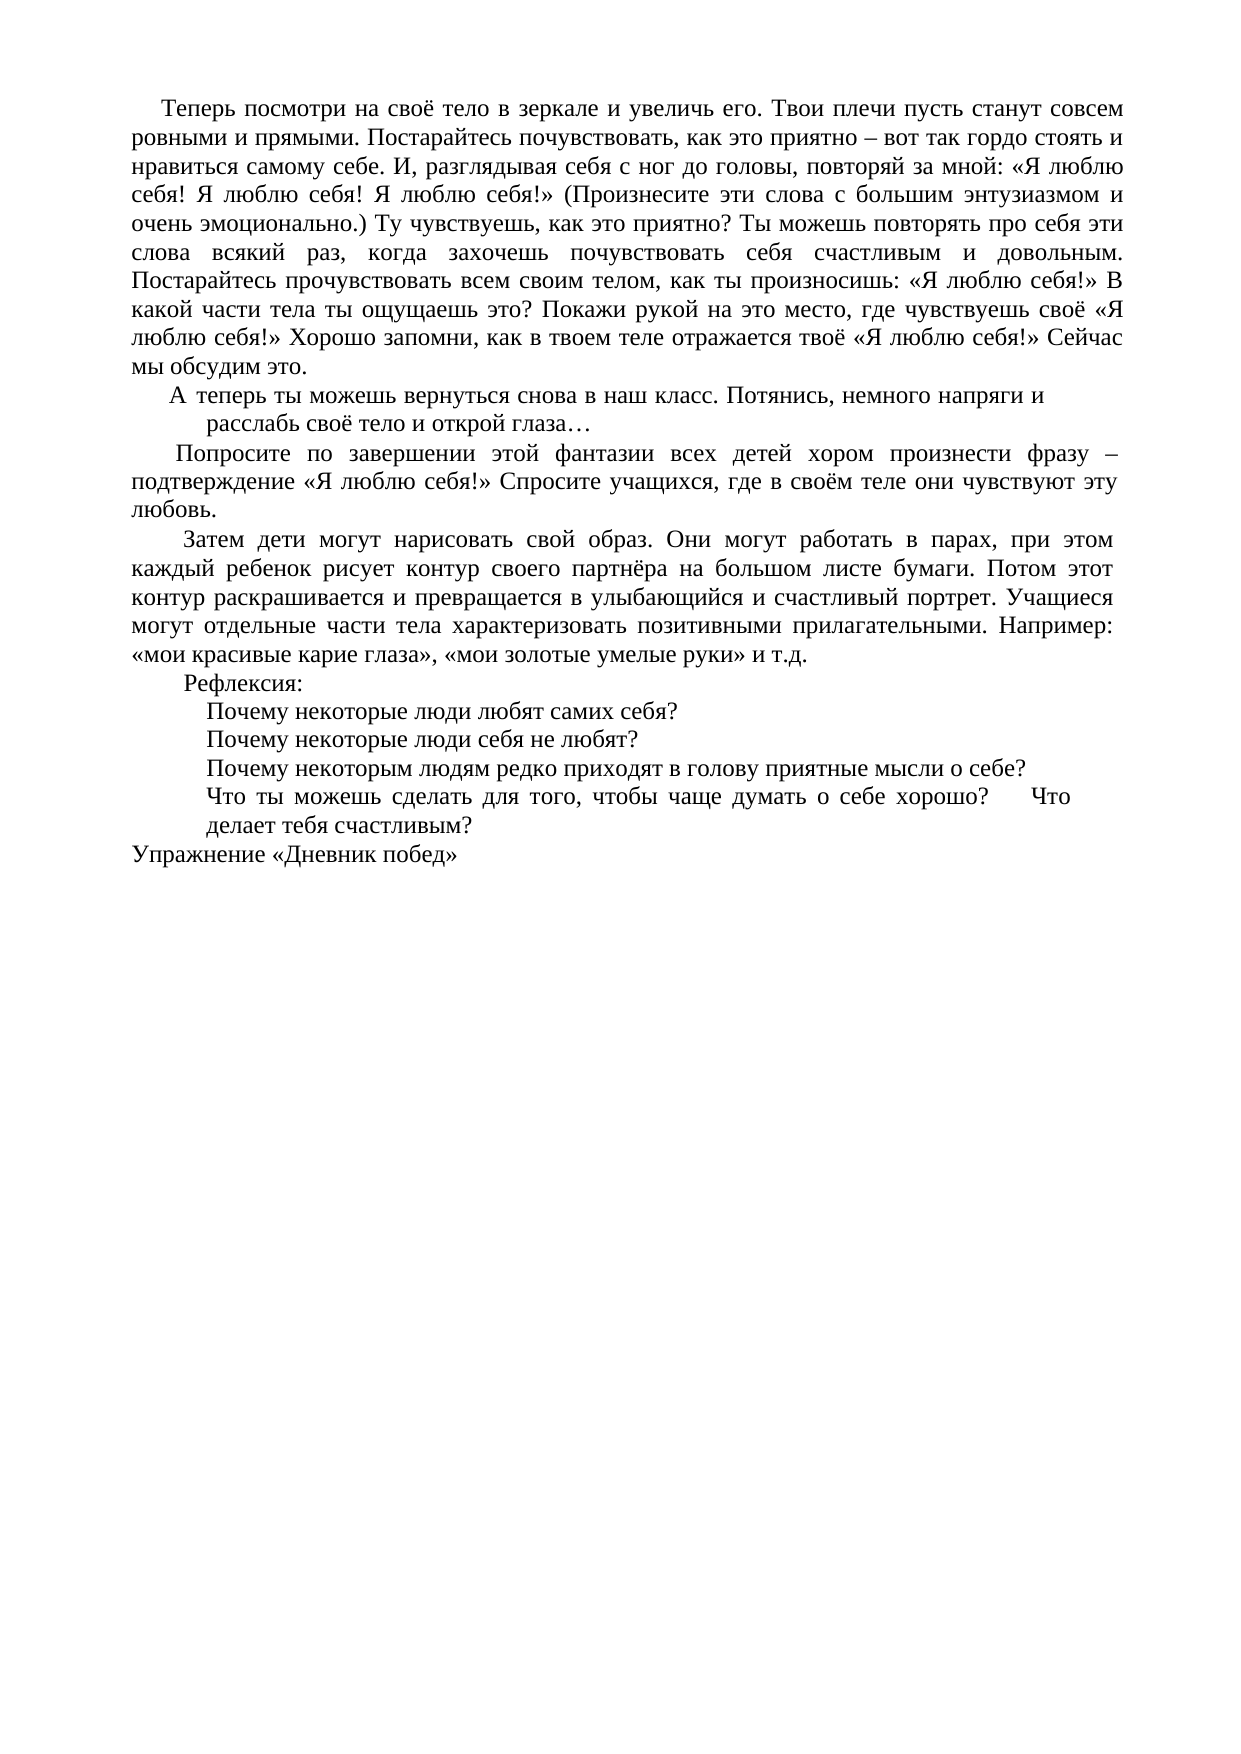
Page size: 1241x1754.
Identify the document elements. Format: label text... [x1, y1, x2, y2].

text Почему некоторым людям редко приходят в голову приятные мысли о себе? [206, 753, 1093, 782]
text Попросите по завершении этой фантазии всех детей хором произнести фразу – подтверждение «Я люблю себя!» Спросите учащихся, где в своём теле они чувствуют эту любовь. [131, 438, 1118, 523]
text Теперь посмотри на своё тело в зеркале и увеличь его. Твои плечи пусть станут совсем ровными и прямыми. Постарайтесь почувствовать, как это приятно – вот так гордо стоять и нравиться самому себе. И, разглядывая себя с ног до головы, повторяй за мной: «Я люблю себя! Я люблю себя! Я люблю себя!» (Произнесите эти слова с большим энтузиазмом и очень эмоционально.) Ту чувствуешь, как это приятно? Ты можешь повторять про себя эти слова всякий раз, когда захочешь почувствовать себя счастливым и довольным. Постарайтесь прочувствовать всем своим телом, как ты произносишь: «Я люблю себя!» В какой части тела ты ощущаешь это? Покажи рукой на это место, где чувствуешь своё «Я люблю себя!» Хорошо запомни, как в твоем теле отражается твоё «Я люблю себя!» Сейчас мы обсудим это. [131, 94, 1125, 379]
text Упражнение «Дневник побед» [131, 839, 1125, 868]
text Что ты можешь сделать для того, чтобы чаще думать о себе хорошо?  Что делает тебя счастливым? [206, 782, 1071, 839]
text Почему некоторые люди себя не любят? [206, 725, 760, 753]
list теперь ты можешь вернуться снова в наш класс. Потянись, немного напряги и расслабь своё тело и открой глаза… [169, 381, 1046, 437]
text Рефлексия: [183, 668, 1125, 697]
text Почему некоторые люди любят самих себя? [206, 697, 760, 725]
text Затем дети могут нарисовать свой образ. Они могут работать в парах, при этом каждый ребенок рисует контур своего партнёра на большом листе бумаги. Потом этот контур раскрашивается и превращается в улыбающийся и счастливый портрет. Учащиеся могут отдельные части тела характеризовать позитивными прилагательными. Например: «мои красивые карие глаза», «мои золотые умелые руки» и т.д. [131, 525, 1114, 668]
